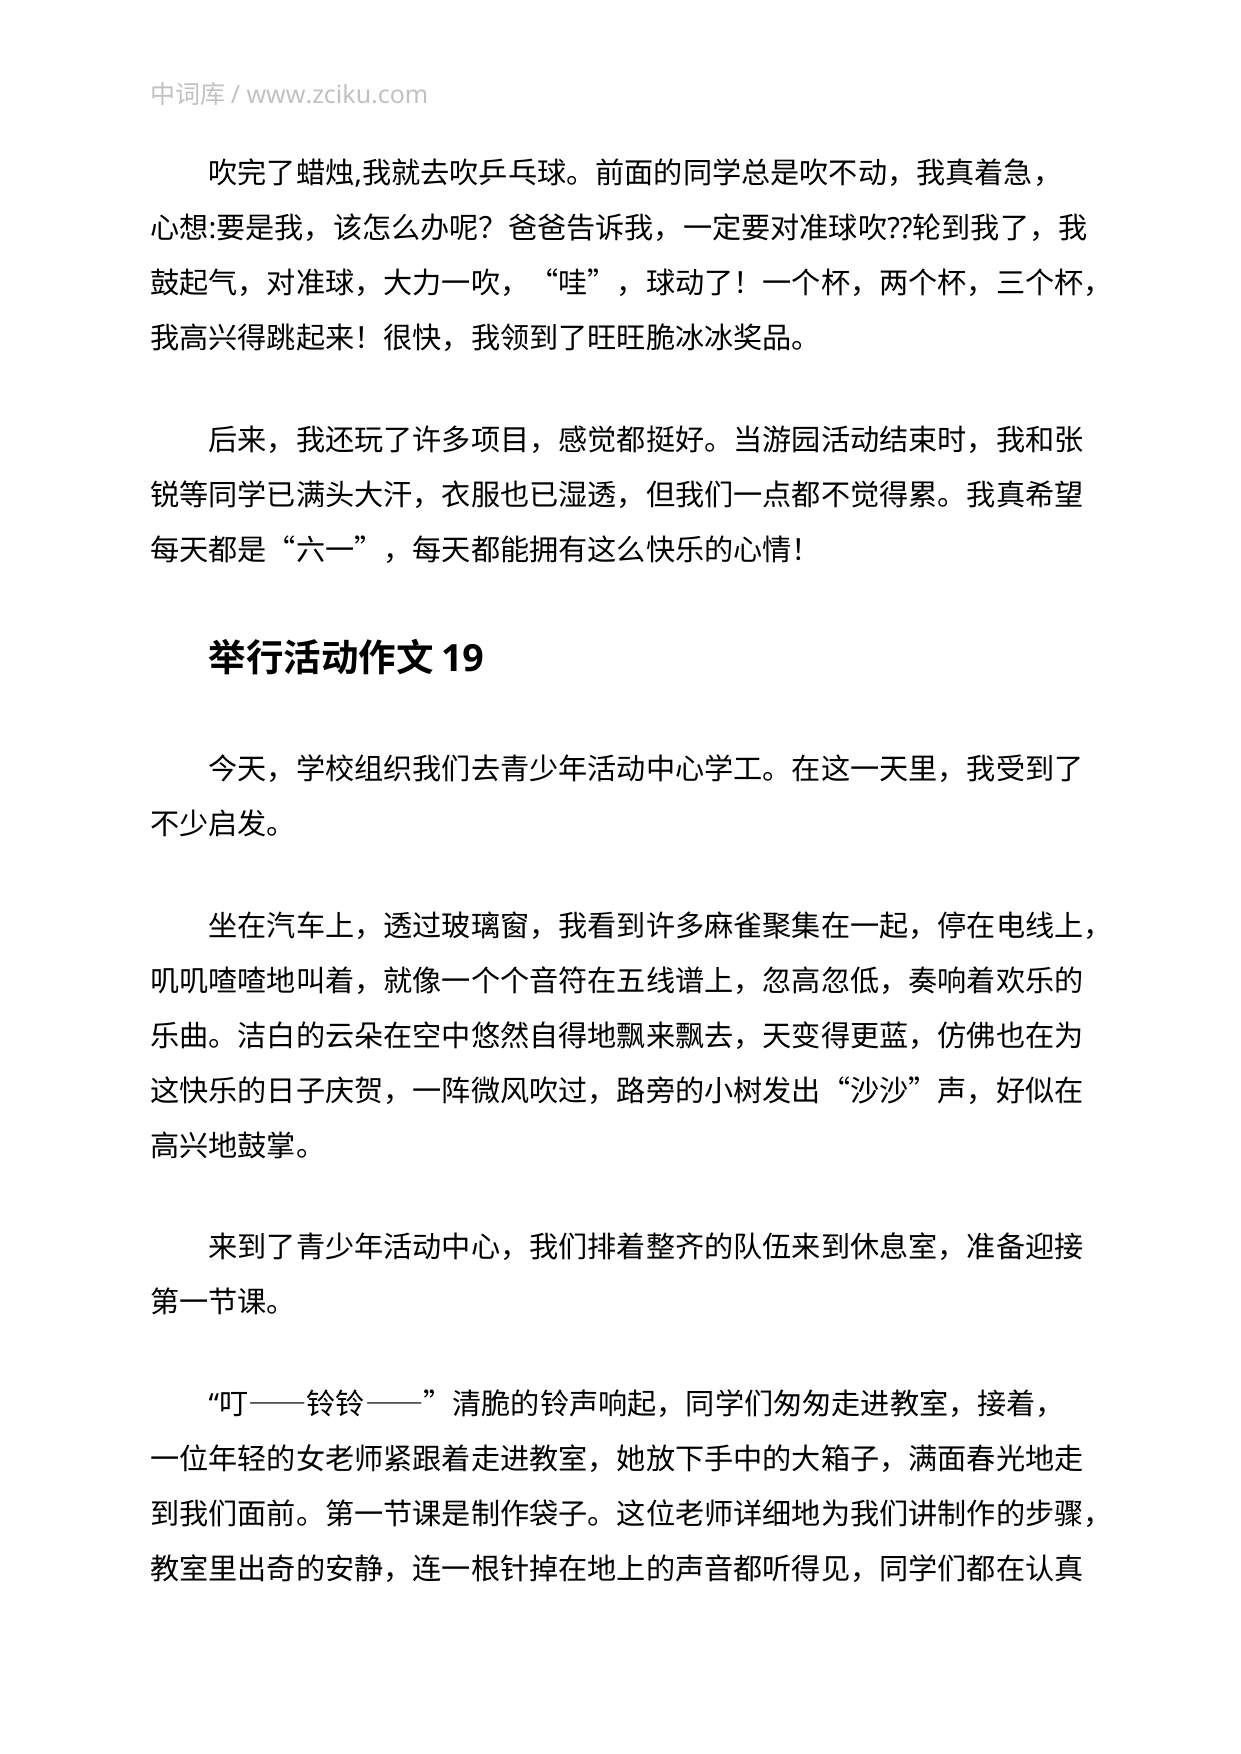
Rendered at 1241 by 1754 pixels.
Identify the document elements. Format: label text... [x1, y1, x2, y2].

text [150, 1381, 1090, 1588]
text 举行活动作文19 [150, 628, 1090, 683]
text 坐在汽车上，透过玻璃窗，我看到许多麻雀聚集在一起，停在电线上，叽叽喳喳地叫着，就像一个个音符在五线谱上，忽高忽低，奏响着欢乐的乐曲。洁白的云朵在空中悠然自得地飘来飘去，天变得更蓝，仿佛也在为这快乐的日子庆贺，一阵微风吹过，路旁的小树发出“沙沙”声，好似在高兴地鼓掌。 [150, 902, 1090, 1164]
text 来到了青少年活动中心，我们排着整齐的队伍来到休息室，准备迎接第一节课。 [150, 1224, 1090, 1321]
text 后来，我还玩了许多项目，感觉都挺好。当游园活动结束时，我和张锐等同学已满头大汗，衣服也已湿透，但我们一点都不觉得累。我真希望每天都是“六一”，每天都能拥有这么快乐的心情！ [150, 417, 1090, 569]
text 今天，学校组织我们去青少年活动中心学工。在这一天里，我受到了不少启发。 [150, 746, 1090, 843]
text 吹完了蜡烛,我就去吹乒乓球。前面的同学总是吹不动，我真着急，心想:要是我，该怎么办呢？爸爸告诉我，一定要对准球吹??轮到我了，我鼓起气，对准球，大力一吹，“哇”，球动了！一个杯，两个杯，三个杯，我高兴得跳起来！很快，我领到了旺旺脆冰冰奖品。 [150, 150, 1090, 357]
